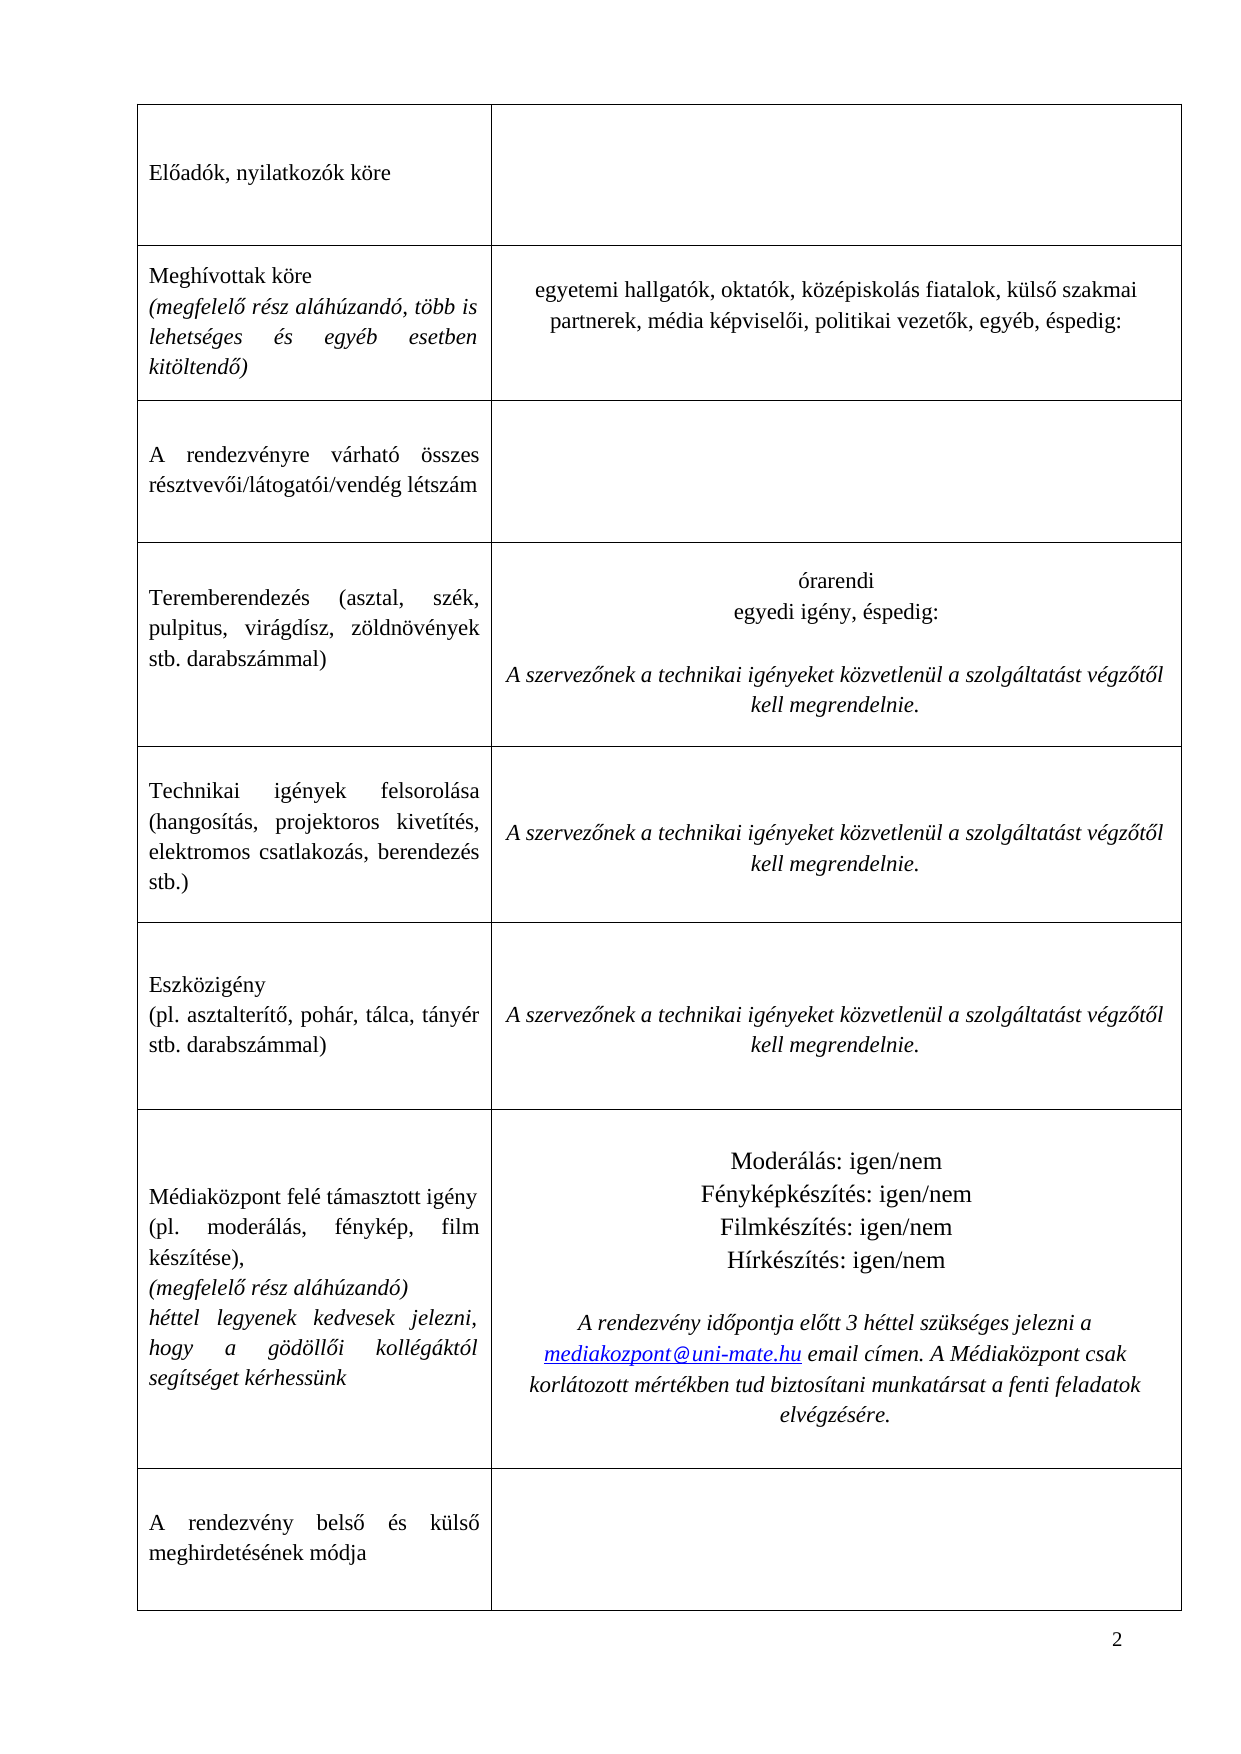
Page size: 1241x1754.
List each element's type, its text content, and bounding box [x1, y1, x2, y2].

table_cell Eszközigény (pl. asztalterítő, pohár, tálca, tányér stb. darabszámmal) [138, 923, 491, 1109]
table_cell A rendezvényre várható összes résztvevői/látogatói/vendég létszám [138, 401, 491, 542]
table_cell egyetemi hallgatók, oktatók, középiskolás fiatalok, külső szakmai partnerek, média képviselői, politikai vezetők, egyéb, éspedig: [492, 246, 1181, 400]
table_cell órarendi egyedi igény, éspedig: A szervezőnek a technikai igényeket közvetlenül a szolgáltatást végzőtől kell megrendelnie. [492, 543, 1181, 746]
table_cell Előadók, nyilatkozók köre [138, 105, 491, 245]
table_cell A rendezvény belső és külső meghirdetésének módja [138, 1469, 491, 1610]
table_cell Meghívottak köre (megfelelő rész aláhúzandó, több is lehetséges és egyéb esetben kitöltendő) [138, 246, 491, 400]
table_cell [492, 105, 1181, 245]
table_cell Technikai igények felsorolása (hangosítás, projektoros kivetítés, elektromos csatlakozás, berendezés stb.) [138, 747, 491, 922]
table_cell A szervezőnek a technikai igényeket közvetlenül a szolgáltatást végzőtől kell megrendelnie. [492, 747, 1181, 922]
table_cell Médiaközpont felé támasztott igény (pl. moderálás, fénykép, film készítése), (megfelelő rész aláhúzandó) héttel legyenek kedvesek jelezni, hogy a gödöllői kollégáktól segítséget kérhessünk [138, 1110, 491, 1468]
table_cell Moderálás: igen/nem Fényképkészítés: igen/nem Filmkészítés: igen/nem Hírkészítés: igen/nem A rendezvény időpontja előtt 3 héttel szükséges jelezni a mediakozpont@uni-mate.hu email címen. A Médiaközpont csak korlátozott mértékben tud biztosítani munkatársat a fenti feladatok elvégzésére. [492, 1110, 1181, 1468]
table_cell [492, 401, 1181, 542]
table_cell Teremberendezés (asztal, szék, pulpitus, virágdísz, zöldnövények stb. darabszámmal) [138, 543, 491, 746]
table_cell [492, 1469, 1181, 1610]
table_cell A szervezőnek a technikai igényeket közvetlenül a szolgáltatást végzőtől kell megrendelnie. [492, 923, 1181, 1109]
